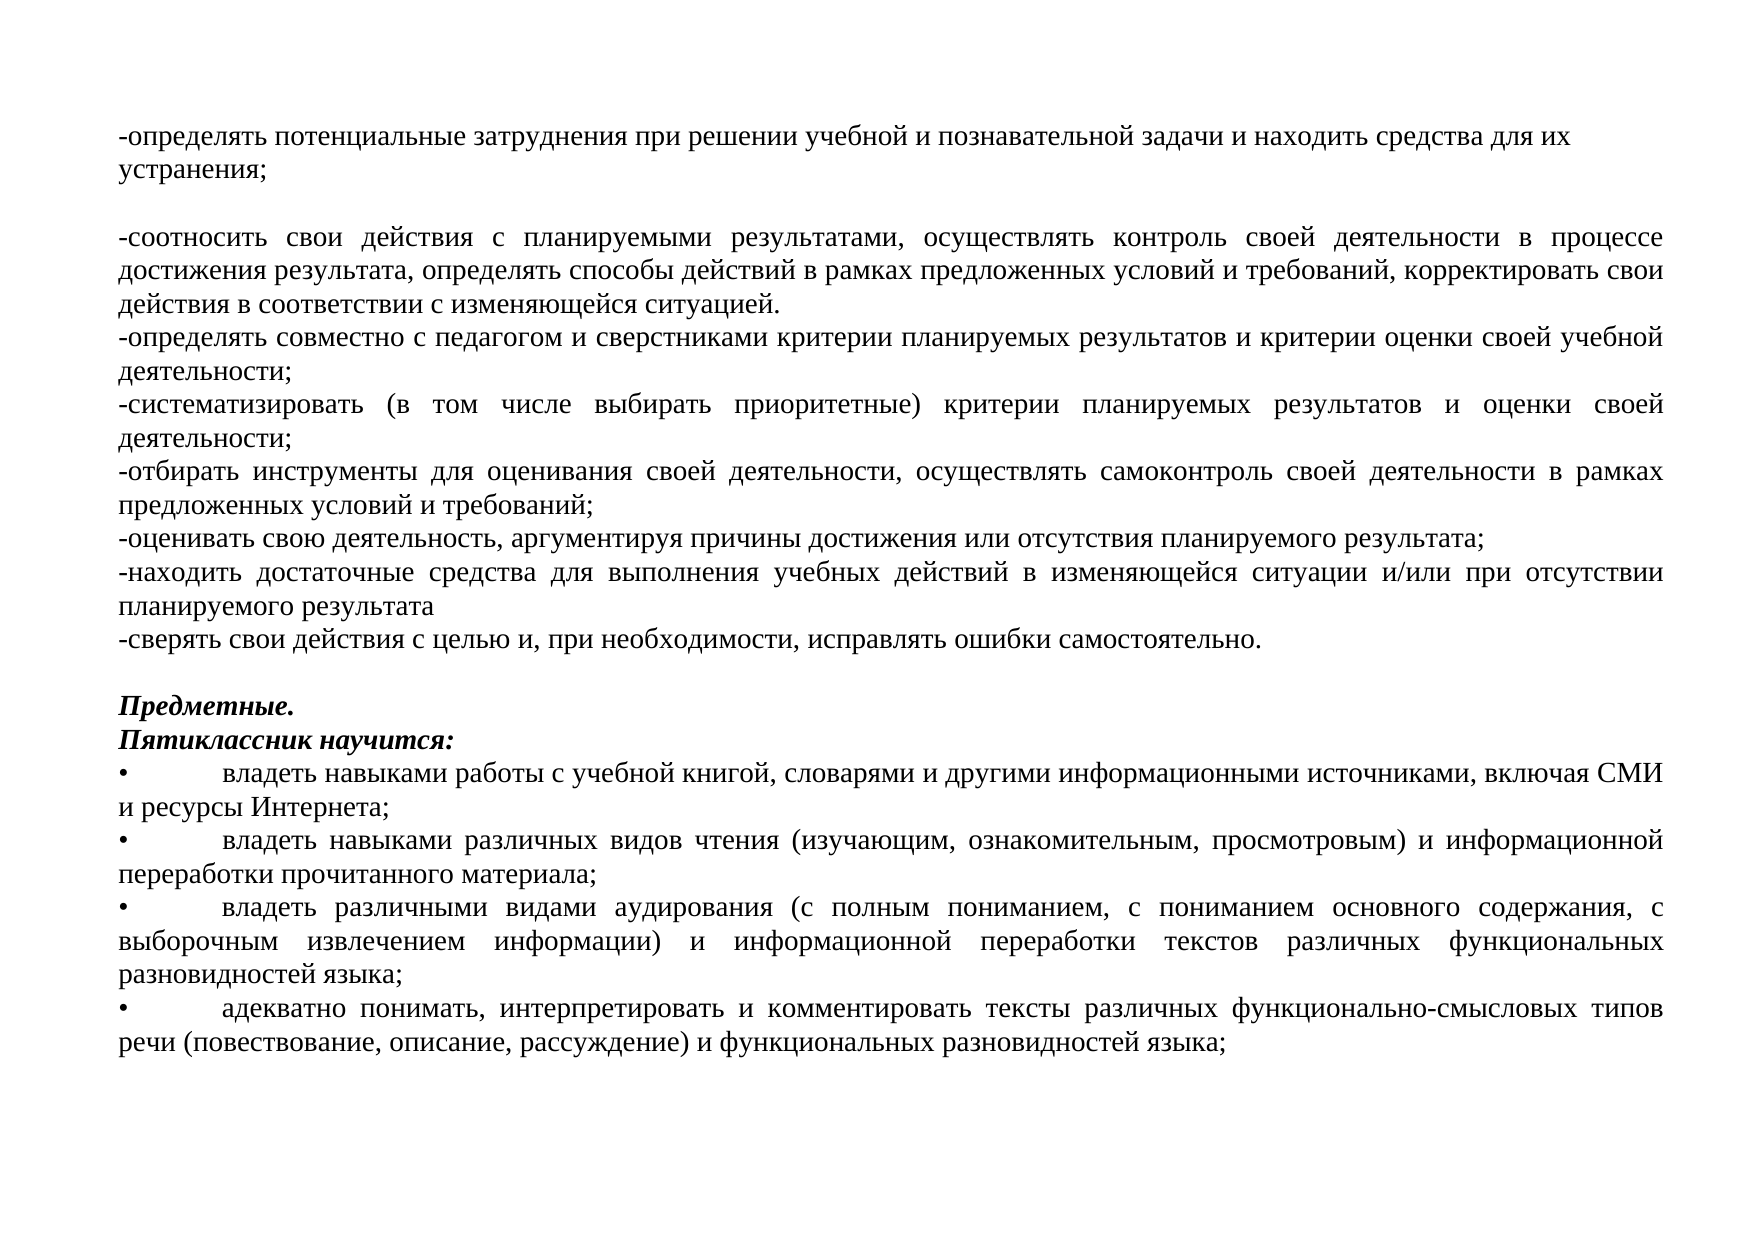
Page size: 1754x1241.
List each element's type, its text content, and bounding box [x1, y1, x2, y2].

list владеть навыками работы с учебной книгой, словарями и другими информационными источниками, включая СМИ и ресурсы Интернета; [118, 755, 1665, 822]
text -соотносить свои действия с планируемыми результатами, осуществлять контроль своей деятельности в процессе достижения результата, определять способы действий в рамках предложенных условий и требований, корректировать свои действия в соответствии с изменяющейся ситуацией. [118, 219, 1665, 319]
text -отбирать инструменты для оценивания своей деятельности, осуществлять самоконтроль своей деятельности в рамках предложенных условий и требований; [118, 453, 1665, 521]
text -находить достаточные средства для выполнения учебных действий в изменяющейся ситуации и/или при отсутствии планируемого результата [118, 554, 1665, 621]
text -сверять свои действия с целью и, при необходимости, исправлять ошибки самостоятельно. [118, 621, 1665, 655]
list владеть навыками различных видов чтения (изучающим, ознакомительным, просмотровым) и информационной переработки прочитанного материала; [118, 822, 1665, 889]
list адекватно понимать, интерпретировать и комментировать тексты различных функционально-смысловых типов речи (повествование, описание, рассуждение) и функциональных разновидностей языка; [118, 990, 1665, 1057]
text -определять совместно с педагогом и сверстниками критерии планируемых результатов и критерии оценки своей учебной деятельности; [118, 319, 1665, 386]
text -определять потенциальные затруднения при решении учебной и познавательной задачи и находить средства для их устранения; [118, 118, 1665, 185]
list владеть различными видами аудирования (с полным пониманием, с пониманием основного содержания, с выборочным извлечением информации) и информационной переработки текстов различных функциональных разновидностей языка; [118, 889, 1665, 990]
text -оценивать свою деятельность, аргументируя причины достижения или отсутствия планируемого результата; [118, 521, 1665, 554]
text Пятиклассник научится: [118, 722, 1665, 755]
text -систематизировать (в том числе выбирать приоритетные) критерии планируемых результатов и оценки своей деятельности; [118, 386, 1665, 453]
text Предметные. [118, 688, 1665, 722]
